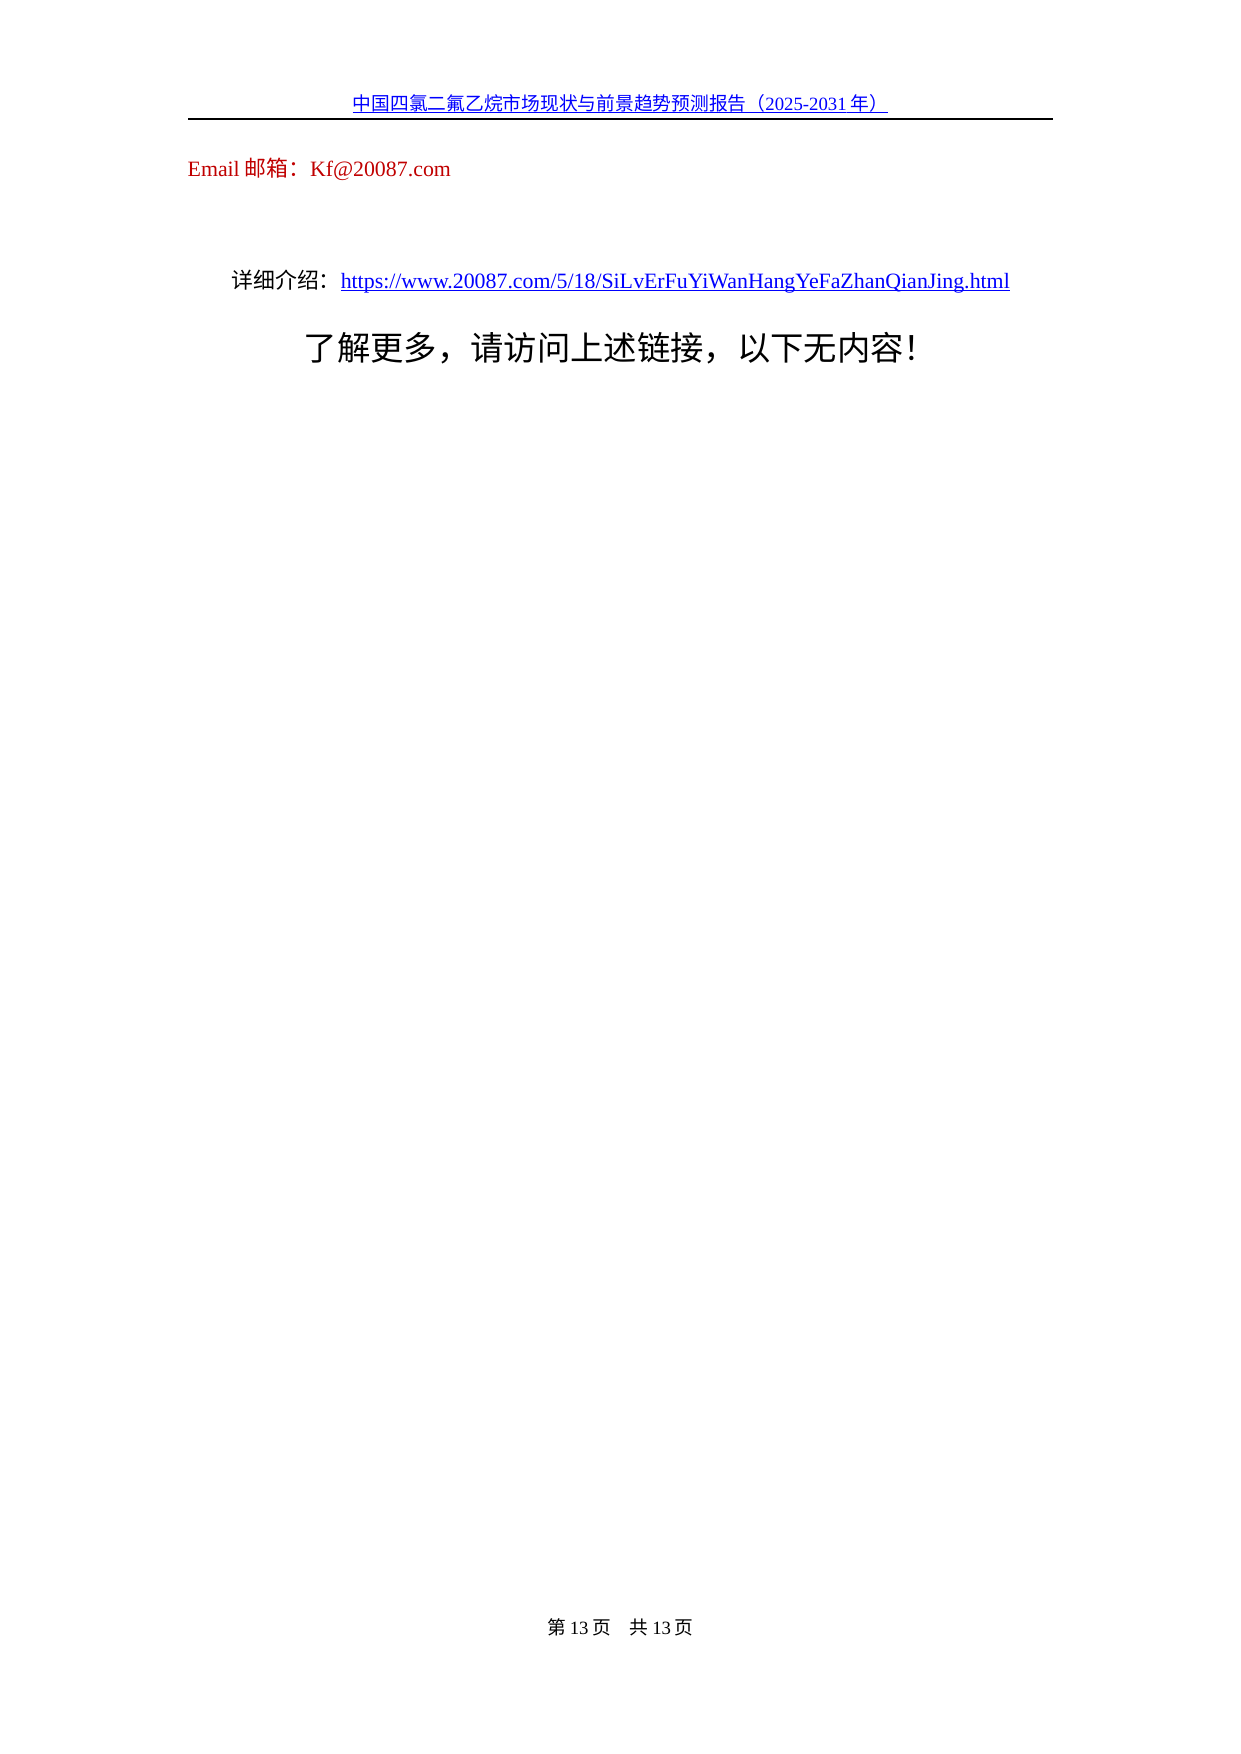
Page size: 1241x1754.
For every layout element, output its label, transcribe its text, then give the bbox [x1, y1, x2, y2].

text 详细介绍：https://www.20087.com/5/18/SiLvErFuYiWanHangYeFaZhanQianJing.html [187, 263, 1053, 296]
text Email邮箱：Kf@20087.com [187, 150, 1053, 183]
title 了解更多，请访问上述链接，以下无内容！ [187, 313, 1053, 378]
